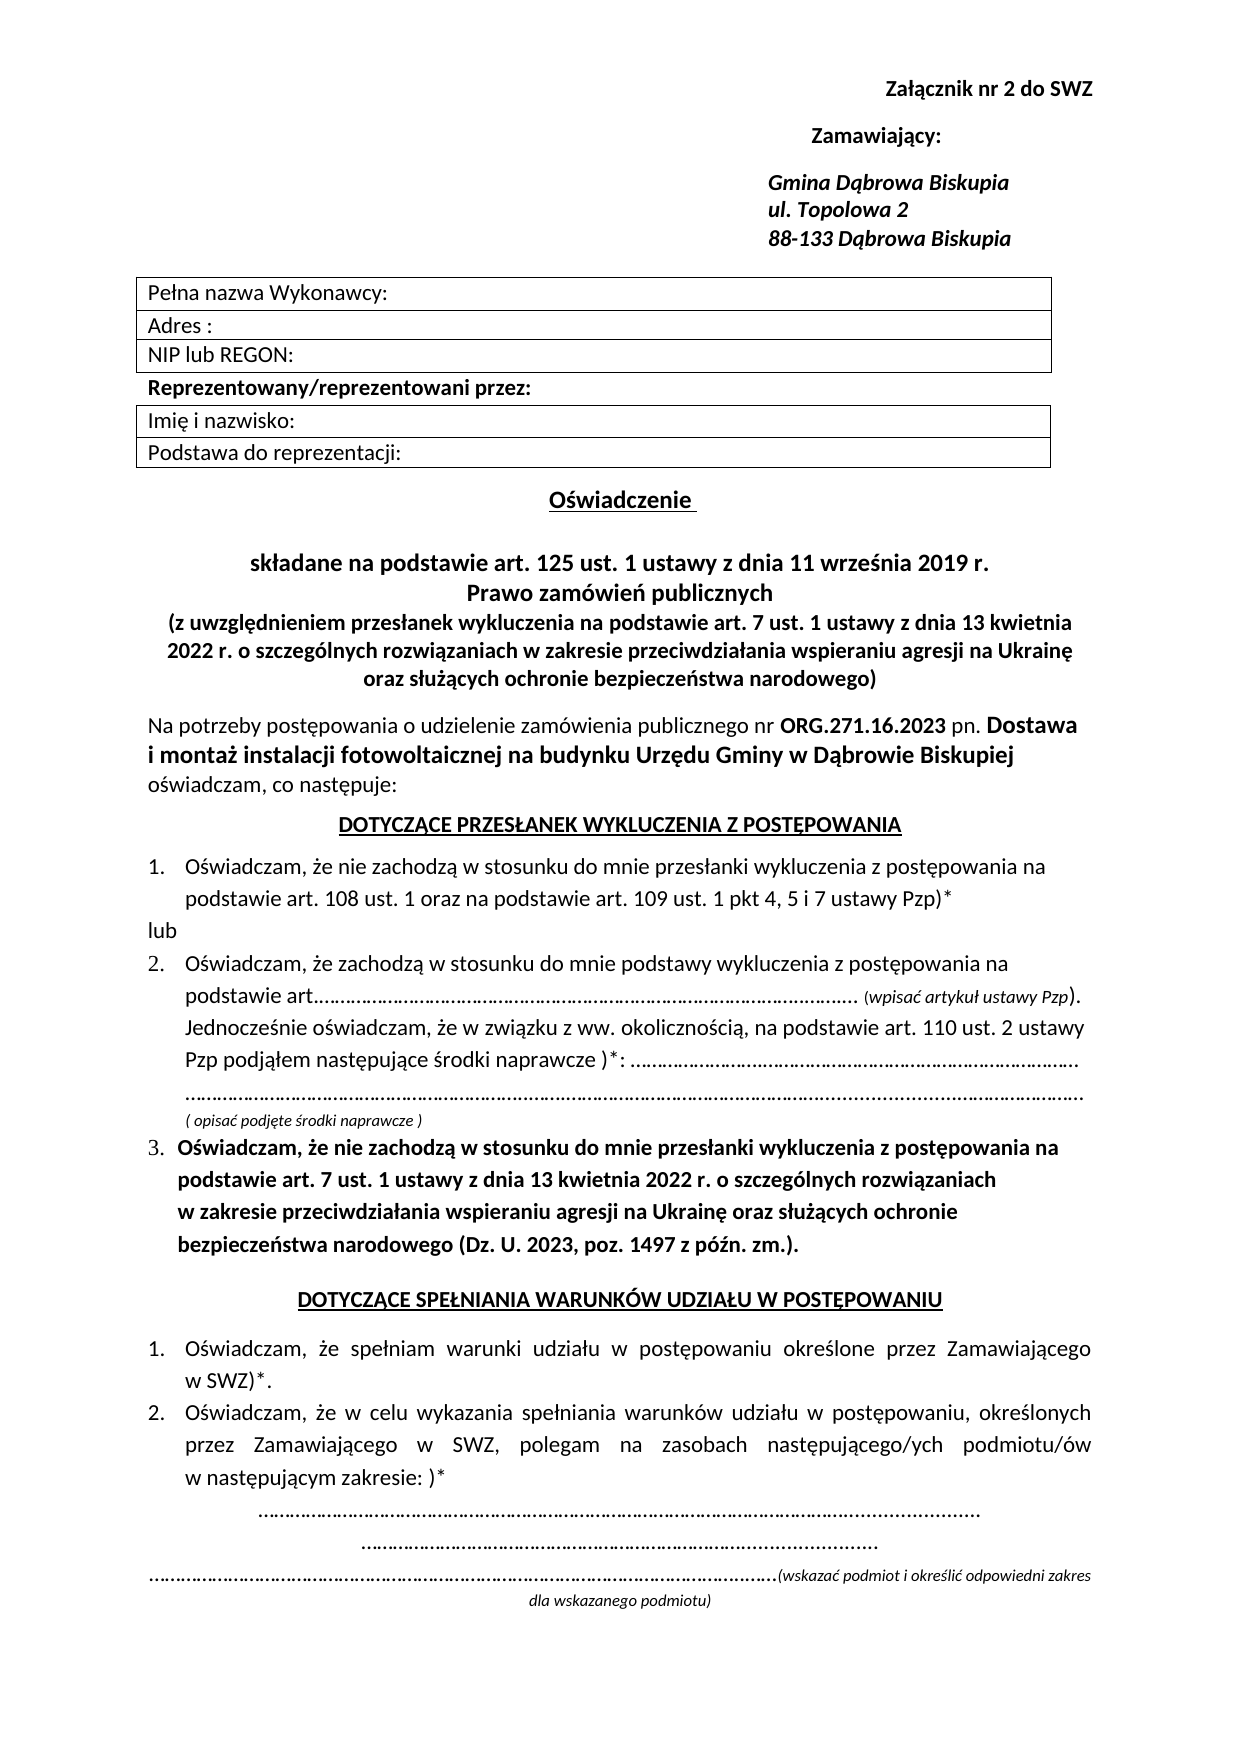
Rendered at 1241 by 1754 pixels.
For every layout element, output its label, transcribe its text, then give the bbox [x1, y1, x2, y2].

list Oświadczam, że spełniam warunki udziału w postępowaniu określone przez Zamawiającego w SWZ)*. [148, 1334, 1093, 1394]
list Oświadczam, że nie zachodzą w stosunku do mnie przesłanki wykluczenia z postępowania na podstawie art. 7 ust. 1 ustawy z dnia 13 kwietnia 2022 r. o szczególnych rozwiązaniach w zakresie przeciwdziałania wspieraniu agresji na Ukrainę oraz służących ochronie bezpieczeństwa narodowego (Dz. U. 2023, poz. 1497 z późn. zm.). [148, 1133, 1093, 1258]
text Reprezentowany/reprezentowani przez: [148, 373, 585, 401]
table_cell NIP lub REGON: [137, 340, 1051, 372]
text lub [148, 917, 1093, 945]
table_cell Adres : [137, 311, 1051, 339]
list Oświadczam, że zachodzą w stosunku do mnie podstawy wykluczenia z postępowania na podstawie art.………………………………………………………………………………..…….… (wpisać artykuł ustawy Pzp). Jednocześnie oświadczam, że w związku z ww. okolicznością, na podstawie art. 110 ust. 2 ustawy Pzp podjąłem następujące środki naprawcze )*: …………………….…………………………………………………… [148, 949, 1093, 1073]
text DOTYCZĄCE PRZESŁANEK WYKLUCZENIA Z POSTĘPOWANIA [148, 810, 1093, 838]
text 88-133 Dąbrowa Biskupia [768, 224, 1093, 252]
text ul. Topolowa 2 [768, 196, 1093, 224]
list Oświadczam, że nie zachodzą w stosunku do mnie przesłanki wykluczenia z postępowania na podstawie art. 108 ust. 1 oraz na podstawie art. 109 ust. 1 pkt 4, 5 i 7 ustawy Pzp)* [148, 852, 1093, 912]
text Zamawiający: [148, 121, 1093, 149]
text Gmina Dąbrowa Biskupia [768, 168, 1093, 196]
text ( opisać podjęte środki naprawcze ) [185, 1110, 1093, 1130]
text Prawo zamówień publicznych (z uwzględnieniem przesłanek wykluczenia na podstawie art. 7 ust. 1 ustawy z dnia 13 kwietnia 2022 r. o szczególnych rozwiązaniach w zakresie przeciwdziałania wspieraniu agresji na Ukrainę oraz służących ochronie bezpieczeństwa narodowego) [148, 577, 1093, 692]
text składane na podstawie art. 125 ust. 1 ustawy z dnia 11 września 2019 r. [148, 547, 1093, 577]
table_cell Podstawa do reprezentacji: [137, 438, 1050, 467]
list Na potrzeby postępowania o udzielenie zamówienia publicznego nr ORG.271.16.2023 pn. Dostawa i montaż instalacji fotowoltaicznej na budynku Urzędu Gminy w Dąbrowie Biskupiej [148, 709, 1093, 770]
text ………………………………………………………..…….…………………………………………........................…………………… [185, 1078, 1093, 1106]
text DOTYCZĄCE SPEŁNIANIA WARUNKÓW UDZIAŁU W POSTĘPOWANIU [148, 1285, 1093, 1313]
text …………………………………………………………………………………………………........................………………………………………………………………........................…………………………………………………………………………………………………..……(wskazać podmiot i określić odpowiedni zakres dla wskazanego podmiotu) [148, 1495, 1093, 1611]
text Oświadczenie [148, 484, 1093, 515]
table_header Imię i nazwisko: [137, 406, 1050, 437]
text Załącznik nr 2 do SWZ [148, 74, 1093, 102]
text oświadczam, co następuje: [148, 770, 1093, 798]
table_header Pełna nazwa Wykonawcy: [137, 278, 1051, 310]
list Oświadczam, że w celu wykazania spełniania warunków udziału w postępowaniu, określonych przez Zamawiającego w SWZ, polegam na zasobach następującego/ych podmiotu/ów w następującym zakresie: )* [148, 1398, 1093, 1491]
